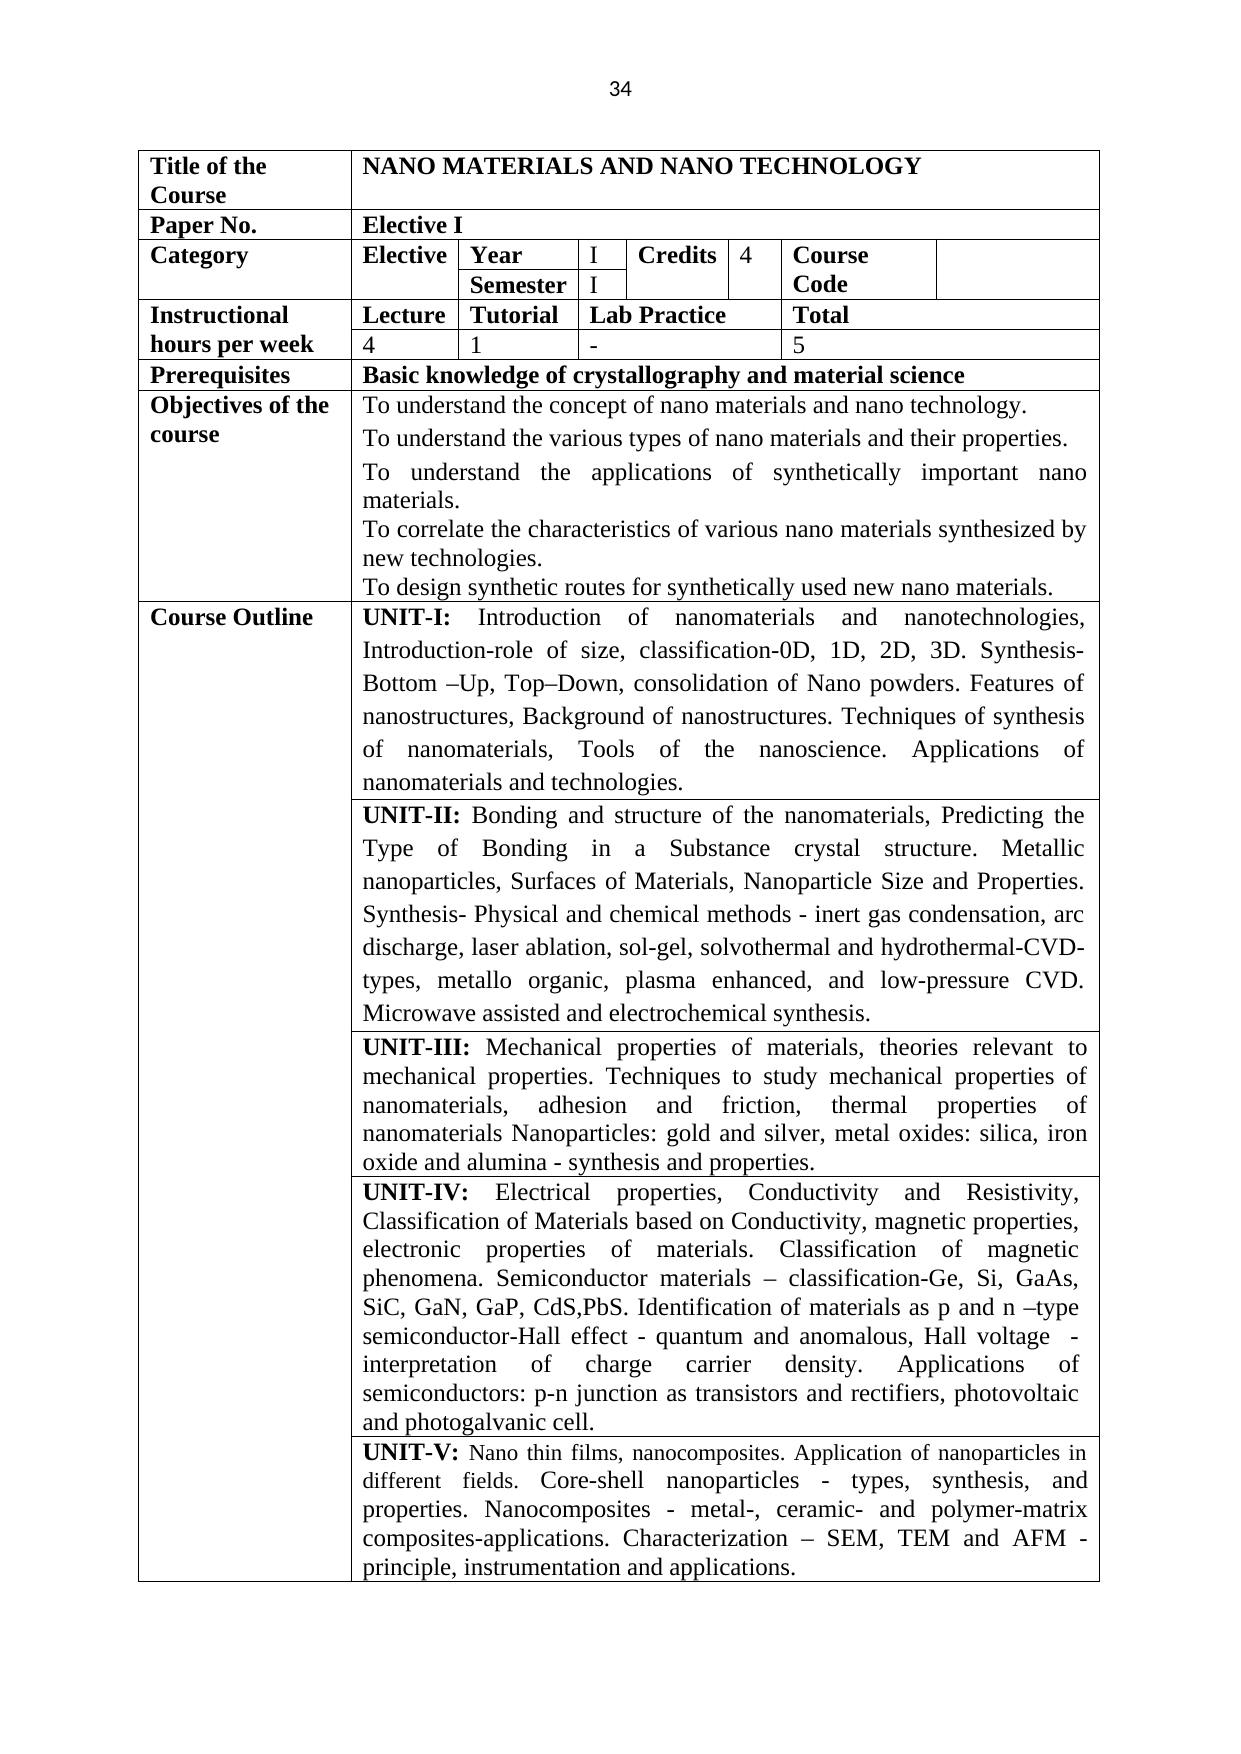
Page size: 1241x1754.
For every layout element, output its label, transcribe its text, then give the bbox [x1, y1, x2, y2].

table_cell I [579, 240, 626, 269]
table_cell Objectives of the course [139, 391, 351, 601]
table_cell UNIT-II: Bonding and structure of the nanomaterials, Predicting the Type of Bonding in a Substance crystal structure. Metallic nanoparticles, Surfaces of Materials, Nanoparticle Size and Properties. Synthesis- Physical and chemical methods - inert gas condensation, arc discharge, laser ablation, sol-gel, solvothermal and hydrothermal-CVD-types, metallo organic, plasma enhanced, and low-pressure CVD. Microwave assisted and electrochemical synthesis. [352, 800, 1099, 1031]
table_cell 1 [459, 330, 578, 359]
table_cell UNIT-IV: Electrical properties, Conductivity and Resistivity, Classification of Materials based on Conductivity, magnetic properties, electronic properties of materials. Classification of magnetic phenomena. Semiconductor materials – classification-Ge, Si, GaAs, SiC, GaN, GaP, CdS,PbS. Identification of materials as p and n –type semiconductor-Hall effect - quantum and anomalous, Hall voltage - interpretation of charge carrier density. Applications of semiconductors: p-n junction as transistors and rectifiers, photovoltaic and photogalvanic cell. [352, 1177, 1099, 1436]
table_cell 4 [729, 240, 781, 299]
table_cell Total [782, 300, 1099, 329]
table_header Title of the Course [139, 151, 351, 209]
table_cell Prerequisites [139, 360, 351, 389]
table_cell Credits [627, 240, 728, 299]
table_cell Year [459, 240, 578, 269]
table_cell Instructional hours per week [139, 300, 351, 359]
table_cell Tutorial [459, 300, 578, 329]
table_header NANO MATERIALS AND NANO TECHNOLOGY [352, 151, 1099, 209]
table_cell UNIT-III: Mechanical properties of materials, theories relevant to mechanical properties. Techniques to study mechanical properties of nanomaterials, adhesion and friction, thermal properties of nanomaterials Nanoparticles: gold and silver, metal oxides: silica, iron oxide and alumina - synthesis and properties. [352, 1032, 1099, 1176]
table_cell 4 [352, 330, 458, 359]
table_cell Elective [352, 240, 458, 299]
table_cell Basic knowledge of crystallography and material science [352, 360, 1099, 389]
table_cell [937, 240, 1099, 299]
table_cell - [579, 330, 781, 359]
table_cell Lab Practice [579, 300, 781, 329]
table_cell Paper No. [139, 210, 351, 239]
table_cell To understand the concept of nano materials and nano technology. To understand the various types of nano materials and their properties. To understand the applications of synthetically important nano materials. To correlate the characteristics of various nano materials synthesized by new technologies. To design synthetic routes for synthetically used new nano materials. [352, 391, 1099, 601]
table_cell Category [139, 240, 351, 299]
table_cell Course Code [782, 240, 936, 299]
table_cell UNIT-V: Nano thin films, nanocomposites. Application of nanoparticles in different fields. Core-shell nanoparticles - types, synthesis, and properties. Nanocomposites - metal-, ceramic- and polymer-matrix composites-applications. Characterization – SEM, TEM and AFM - principle, instrumentation and applications. [352, 1437, 1099, 1581]
table_cell I [579, 270, 626, 299]
table_cell Semester [459, 270, 578, 299]
table_cell Elective I [352, 210, 1099, 239]
table_cell Lecture [352, 300, 458, 329]
table_cell UNIT-I: Introduction of nanomaterials and nanotechnologies, Introduction-role of size, classification-0D, 1D, 2D, 3D. Synthesis-Bottom –Up, Top–Down, consolidation of Nano powders. Features of nanostructures, Background of nanostructures. Techniques of synthesis of nanomaterials, Tools of the nanoscience. Applications of nanomaterials and technologies. [352, 602, 1099, 799]
table_cell 5 [782, 330, 1099, 359]
table_cell Course Outline [139, 602, 351, 1581]
